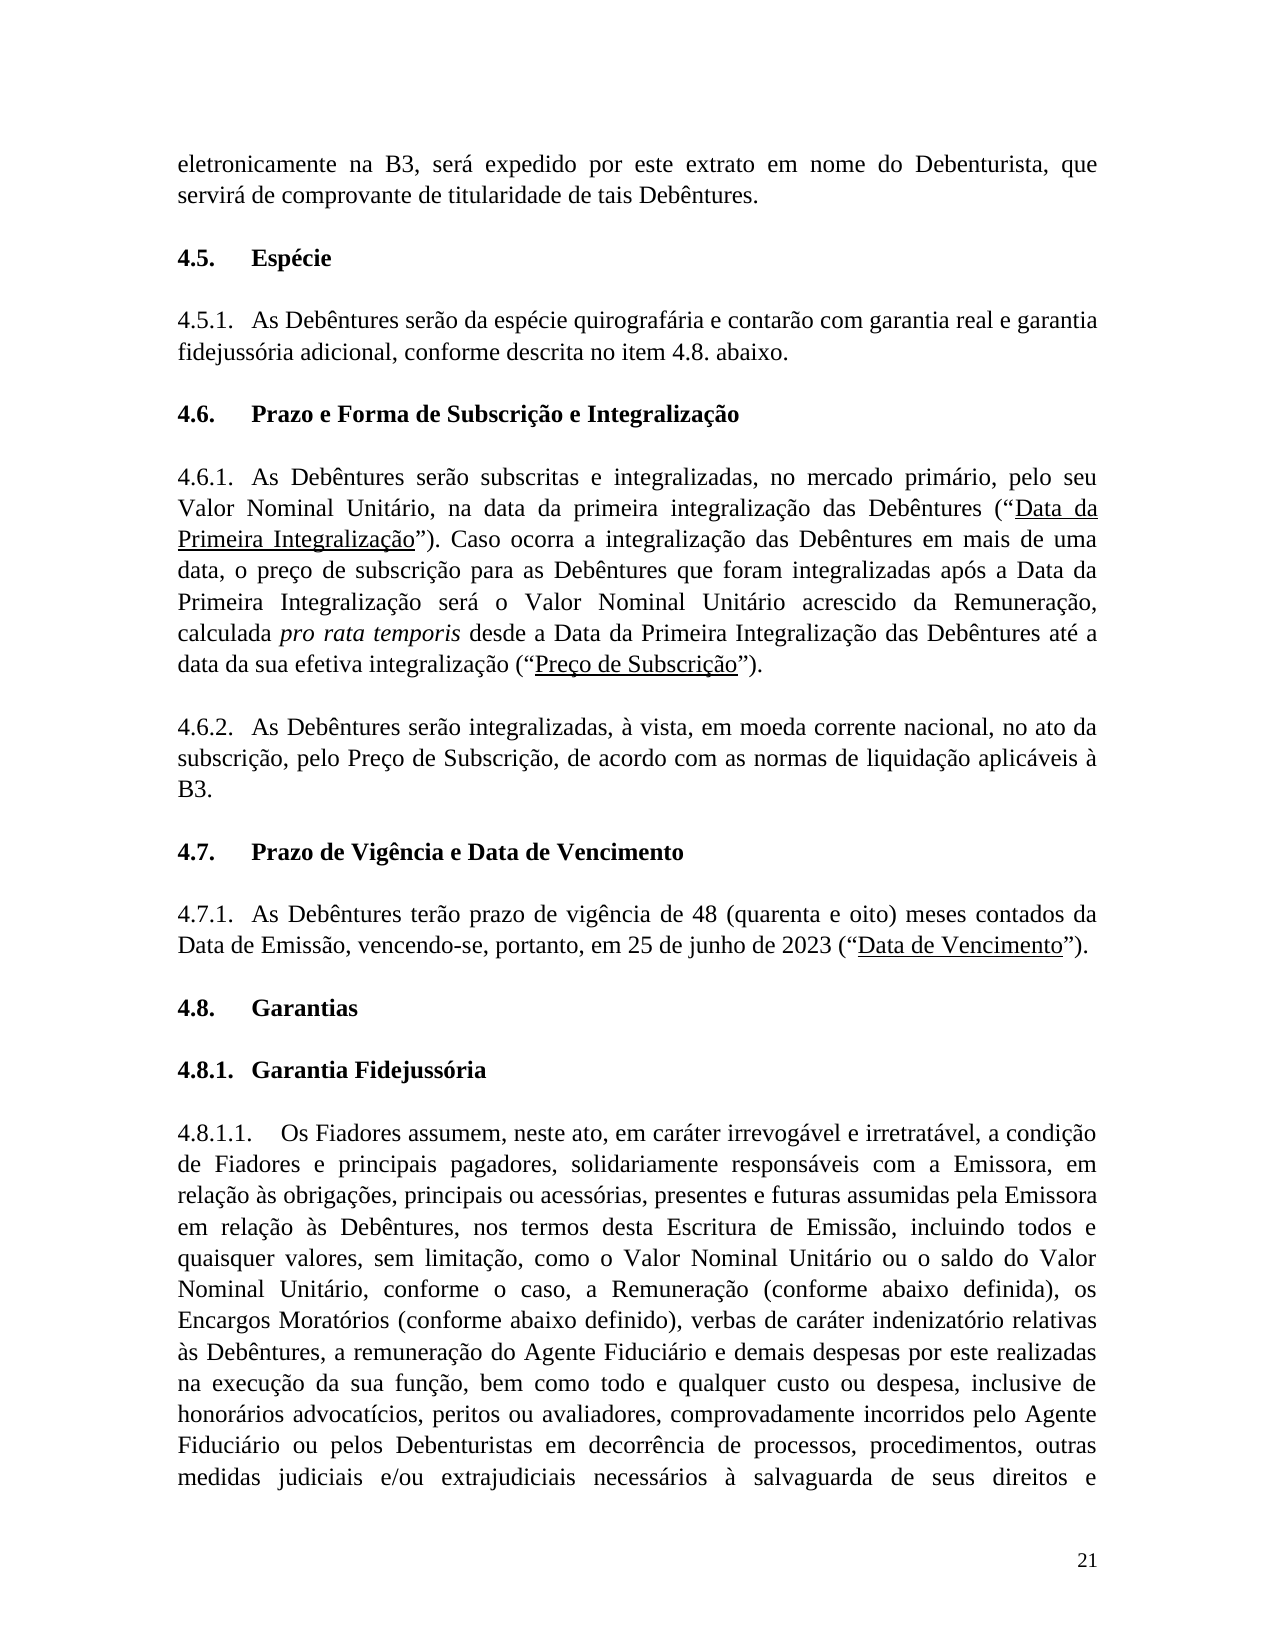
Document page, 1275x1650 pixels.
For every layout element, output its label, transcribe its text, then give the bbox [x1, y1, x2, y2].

list Garantias [177, 991, 1098, 1023]
list As Debêntures terão prazo de vigência de 48 (quarenta e oito) meses contados da Data de Emissão, vencendo-se, portanto, em 25 de junho de 2023 (“Data de Vencimento”). [177, 898, 1098, 960]
list Garantia Fidejussória [177, 1054, 1098, 1085]
list As Debêntures serão subscritas e integralizadas, no mercado primário, pelo seu Valor Nominal Unitário, na data da primeira integralização das Debêntures (“Data da Primeira Integralização”). Caso ocorra a integralização das Debêntures em mais de uma data, o preço de subscrição para as Debêntures que foram integralizadas após a Data da Primeira Integralização será o Valor Nominal Unitário acrescido da Remuneração, calculada pro rata temporis desde a Data da Primeira Integralização das Debêntures até a data da sua efetiva integralização (“Preço de Subscrição”). [177, 460, 1098, 679]
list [177, 148, 1098, 210]
list Espécie [177, 241, 1098, 273]
list Prazo de Vigência e Data de Vencimento [177, 835, 1098, 866]
list As Debêntures serão integralizadas, à vista, em moeda corrente nacional, no ato da subscrição, pelo Preço de Subscrição, de acordo com as normas de liquidação aplicáveis à B3. [177, 710, 1098, 804]
list Prazo e Forma de Subscrição e Integralização [177, 398, 1098, 429]
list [177, 1116, 1098, 1491]
list As Debêntures serão da espécie quirografária e contarão com garantia real e garantia fidejussória adicional, conforme descrita no item 4.8. abaixo. [177, 304, 1098, 366]
